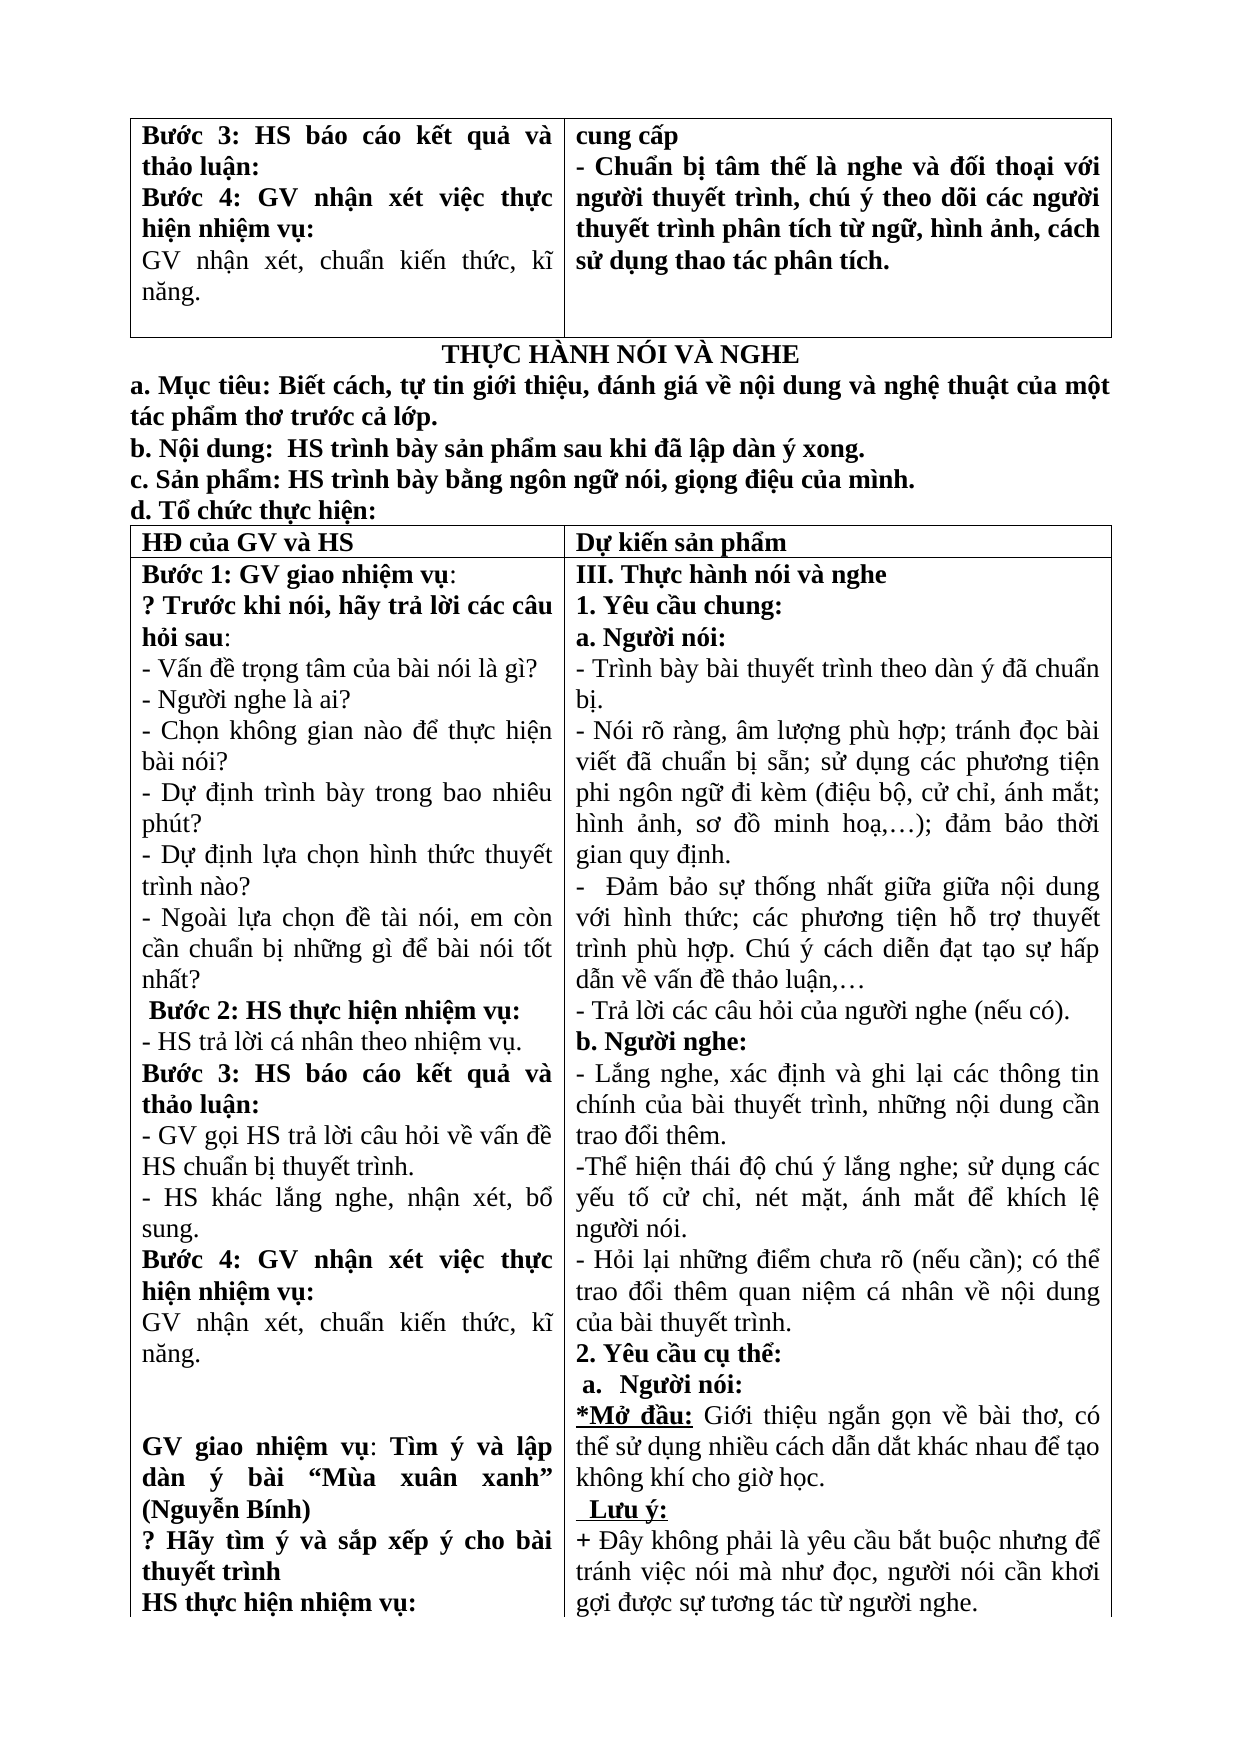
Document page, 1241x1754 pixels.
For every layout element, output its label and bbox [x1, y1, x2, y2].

table_cell [119, 118, 1123, 1617]
